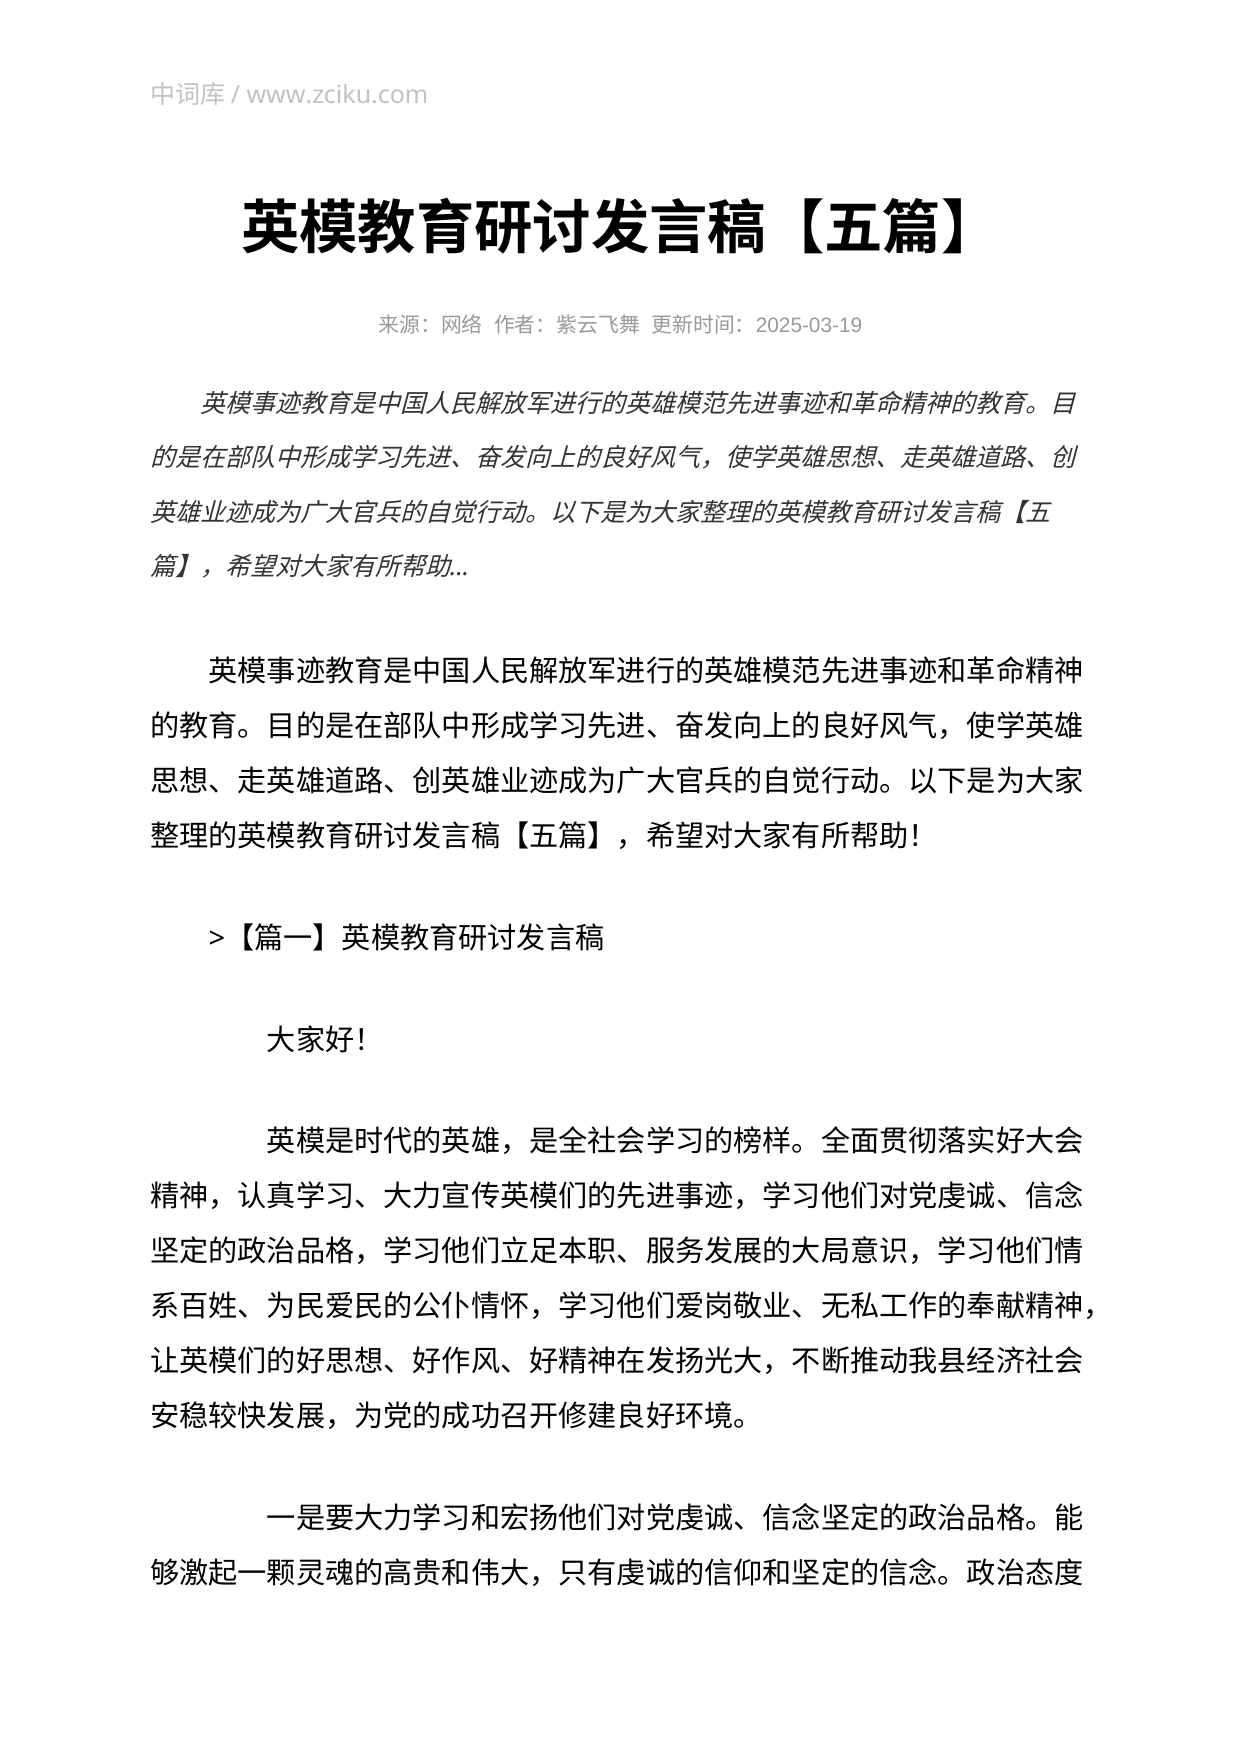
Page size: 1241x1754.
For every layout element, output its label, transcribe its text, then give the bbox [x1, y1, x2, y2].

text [150, 1494, 1090, 1591]
subtitle 英模教育研讨发言稿【五篇】 [150, 181, 1090, 266]
text 英模是时代的英雄，是全社会学习的榜样。全面贯彻落实好大会精神，认真学习、大力宣传英模们的先进事迹，学习他们对党虔诚、信念坚定的政治品格，学习他们立足本职、服务发展的大局意识，学习他们情系百姓、为民爱民的公仆情怀，学习他们爱岗敬业、无私工作的奉献精神，让英模们的好思想、好作风、好精神在发扬光大，不断推动我县经济社会安稳较快发展，为党的成功召开修建良好环境。 [150, 1118, 1090, 1435]
text >【篇一】英模教育研讨发言稿 [150, 914, 1090, 957]
text 英模事迹教育是中国人民解放军进行的英雄模范先进事迹和革命精神的教育。目的是在部队中形成学习先进、奋发向上的良好风气，使学英雄思想、走英雄道路、创英雄业迹成为广大官兵的自觉行动。以下是为大家整理的英模教育研讨发言稿【五篇】，希望对大家有所帮助！ [150, 648, 1090, 855]
text 来源：网络 作者：紫云飞舞 更新时间：2025-03-19 [150, 313, 1090, 337]
text 大家好！ [150, 1016, 1090, 1058]
text 英模事迹教育是中国人民解放军进行的英雄模范先进事迹和革命精神的教育。目的是在部队中形成学习先进、奋发向上的良好风气，使学英雄思想、走英雄道路、创英雄业迹成为广大官兵的自觉行动。以下是为大家整理的英模教育研讨发言稿【五篇】，希望对大家有所帮助... [150, 383, 1090, 583]
